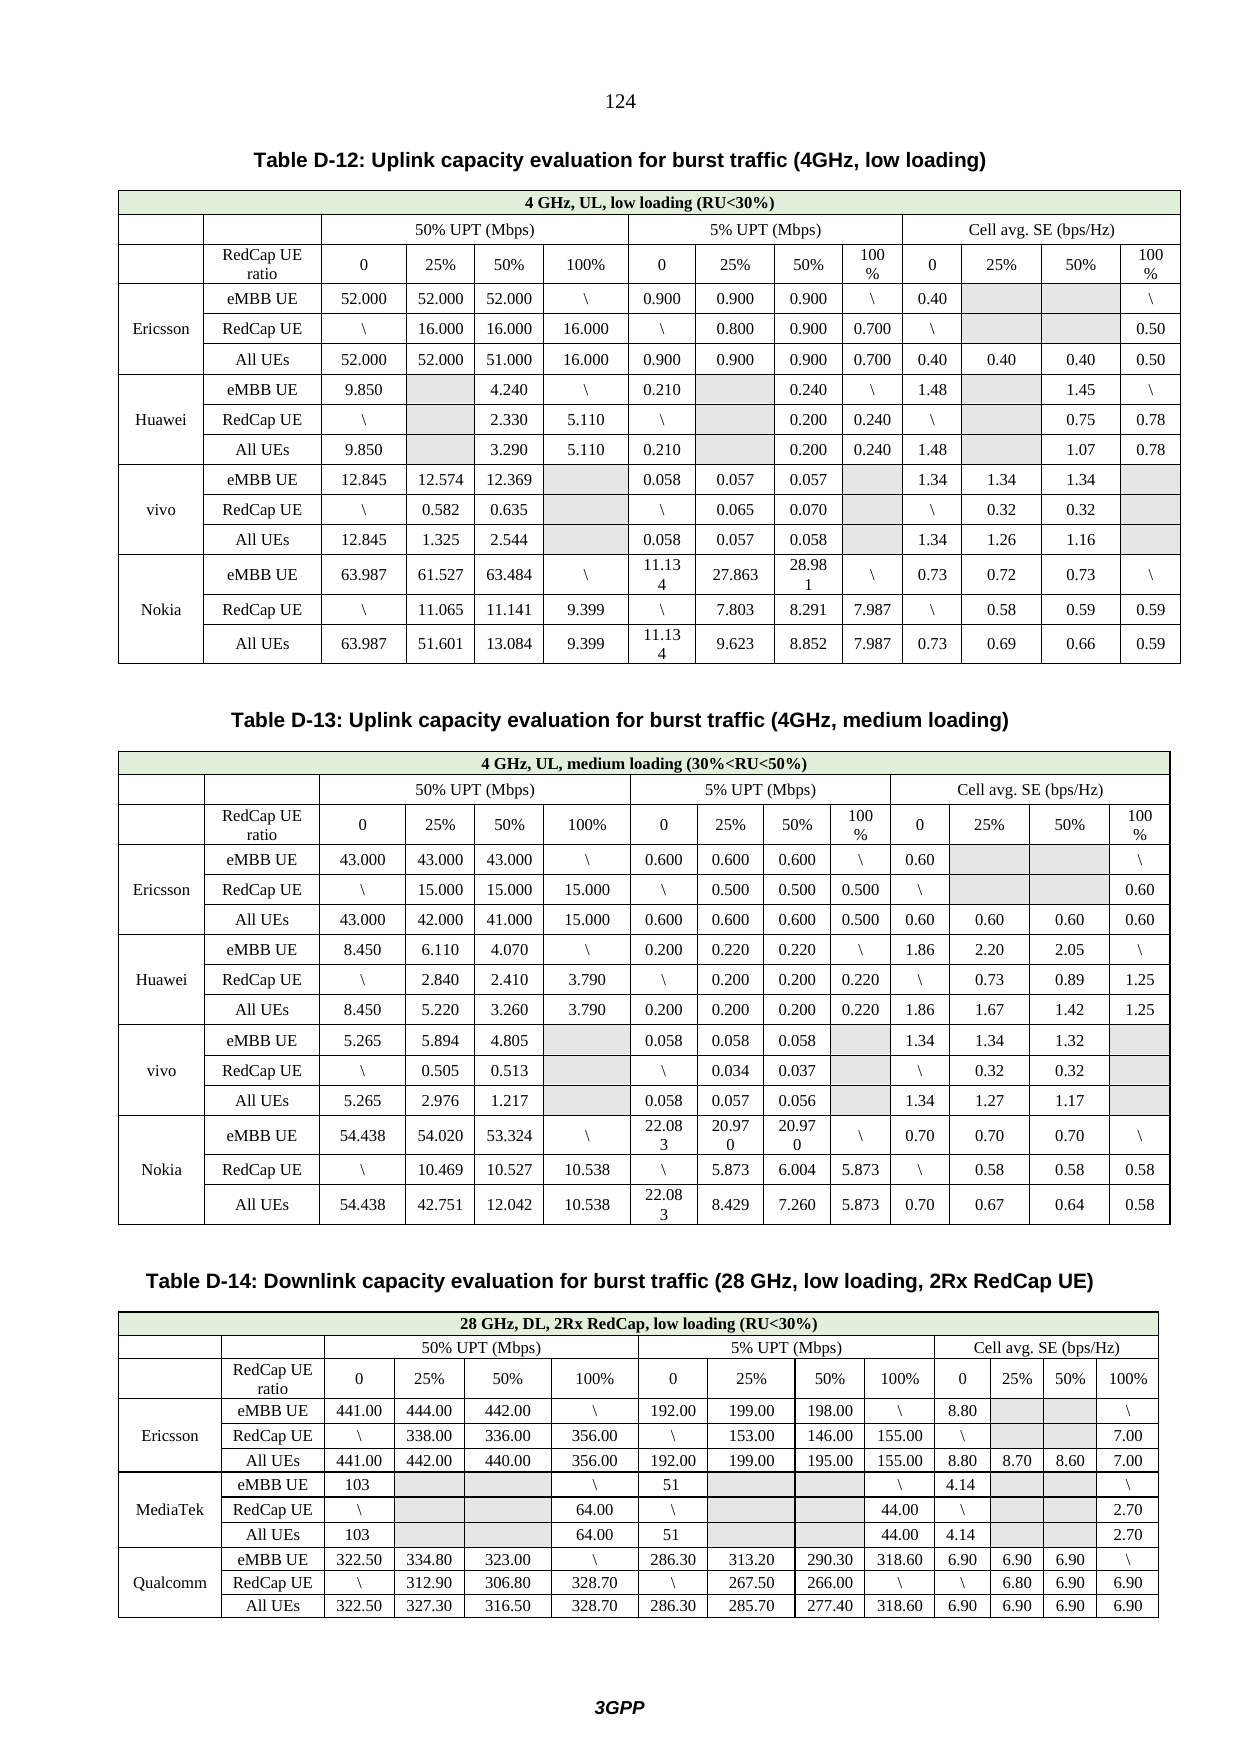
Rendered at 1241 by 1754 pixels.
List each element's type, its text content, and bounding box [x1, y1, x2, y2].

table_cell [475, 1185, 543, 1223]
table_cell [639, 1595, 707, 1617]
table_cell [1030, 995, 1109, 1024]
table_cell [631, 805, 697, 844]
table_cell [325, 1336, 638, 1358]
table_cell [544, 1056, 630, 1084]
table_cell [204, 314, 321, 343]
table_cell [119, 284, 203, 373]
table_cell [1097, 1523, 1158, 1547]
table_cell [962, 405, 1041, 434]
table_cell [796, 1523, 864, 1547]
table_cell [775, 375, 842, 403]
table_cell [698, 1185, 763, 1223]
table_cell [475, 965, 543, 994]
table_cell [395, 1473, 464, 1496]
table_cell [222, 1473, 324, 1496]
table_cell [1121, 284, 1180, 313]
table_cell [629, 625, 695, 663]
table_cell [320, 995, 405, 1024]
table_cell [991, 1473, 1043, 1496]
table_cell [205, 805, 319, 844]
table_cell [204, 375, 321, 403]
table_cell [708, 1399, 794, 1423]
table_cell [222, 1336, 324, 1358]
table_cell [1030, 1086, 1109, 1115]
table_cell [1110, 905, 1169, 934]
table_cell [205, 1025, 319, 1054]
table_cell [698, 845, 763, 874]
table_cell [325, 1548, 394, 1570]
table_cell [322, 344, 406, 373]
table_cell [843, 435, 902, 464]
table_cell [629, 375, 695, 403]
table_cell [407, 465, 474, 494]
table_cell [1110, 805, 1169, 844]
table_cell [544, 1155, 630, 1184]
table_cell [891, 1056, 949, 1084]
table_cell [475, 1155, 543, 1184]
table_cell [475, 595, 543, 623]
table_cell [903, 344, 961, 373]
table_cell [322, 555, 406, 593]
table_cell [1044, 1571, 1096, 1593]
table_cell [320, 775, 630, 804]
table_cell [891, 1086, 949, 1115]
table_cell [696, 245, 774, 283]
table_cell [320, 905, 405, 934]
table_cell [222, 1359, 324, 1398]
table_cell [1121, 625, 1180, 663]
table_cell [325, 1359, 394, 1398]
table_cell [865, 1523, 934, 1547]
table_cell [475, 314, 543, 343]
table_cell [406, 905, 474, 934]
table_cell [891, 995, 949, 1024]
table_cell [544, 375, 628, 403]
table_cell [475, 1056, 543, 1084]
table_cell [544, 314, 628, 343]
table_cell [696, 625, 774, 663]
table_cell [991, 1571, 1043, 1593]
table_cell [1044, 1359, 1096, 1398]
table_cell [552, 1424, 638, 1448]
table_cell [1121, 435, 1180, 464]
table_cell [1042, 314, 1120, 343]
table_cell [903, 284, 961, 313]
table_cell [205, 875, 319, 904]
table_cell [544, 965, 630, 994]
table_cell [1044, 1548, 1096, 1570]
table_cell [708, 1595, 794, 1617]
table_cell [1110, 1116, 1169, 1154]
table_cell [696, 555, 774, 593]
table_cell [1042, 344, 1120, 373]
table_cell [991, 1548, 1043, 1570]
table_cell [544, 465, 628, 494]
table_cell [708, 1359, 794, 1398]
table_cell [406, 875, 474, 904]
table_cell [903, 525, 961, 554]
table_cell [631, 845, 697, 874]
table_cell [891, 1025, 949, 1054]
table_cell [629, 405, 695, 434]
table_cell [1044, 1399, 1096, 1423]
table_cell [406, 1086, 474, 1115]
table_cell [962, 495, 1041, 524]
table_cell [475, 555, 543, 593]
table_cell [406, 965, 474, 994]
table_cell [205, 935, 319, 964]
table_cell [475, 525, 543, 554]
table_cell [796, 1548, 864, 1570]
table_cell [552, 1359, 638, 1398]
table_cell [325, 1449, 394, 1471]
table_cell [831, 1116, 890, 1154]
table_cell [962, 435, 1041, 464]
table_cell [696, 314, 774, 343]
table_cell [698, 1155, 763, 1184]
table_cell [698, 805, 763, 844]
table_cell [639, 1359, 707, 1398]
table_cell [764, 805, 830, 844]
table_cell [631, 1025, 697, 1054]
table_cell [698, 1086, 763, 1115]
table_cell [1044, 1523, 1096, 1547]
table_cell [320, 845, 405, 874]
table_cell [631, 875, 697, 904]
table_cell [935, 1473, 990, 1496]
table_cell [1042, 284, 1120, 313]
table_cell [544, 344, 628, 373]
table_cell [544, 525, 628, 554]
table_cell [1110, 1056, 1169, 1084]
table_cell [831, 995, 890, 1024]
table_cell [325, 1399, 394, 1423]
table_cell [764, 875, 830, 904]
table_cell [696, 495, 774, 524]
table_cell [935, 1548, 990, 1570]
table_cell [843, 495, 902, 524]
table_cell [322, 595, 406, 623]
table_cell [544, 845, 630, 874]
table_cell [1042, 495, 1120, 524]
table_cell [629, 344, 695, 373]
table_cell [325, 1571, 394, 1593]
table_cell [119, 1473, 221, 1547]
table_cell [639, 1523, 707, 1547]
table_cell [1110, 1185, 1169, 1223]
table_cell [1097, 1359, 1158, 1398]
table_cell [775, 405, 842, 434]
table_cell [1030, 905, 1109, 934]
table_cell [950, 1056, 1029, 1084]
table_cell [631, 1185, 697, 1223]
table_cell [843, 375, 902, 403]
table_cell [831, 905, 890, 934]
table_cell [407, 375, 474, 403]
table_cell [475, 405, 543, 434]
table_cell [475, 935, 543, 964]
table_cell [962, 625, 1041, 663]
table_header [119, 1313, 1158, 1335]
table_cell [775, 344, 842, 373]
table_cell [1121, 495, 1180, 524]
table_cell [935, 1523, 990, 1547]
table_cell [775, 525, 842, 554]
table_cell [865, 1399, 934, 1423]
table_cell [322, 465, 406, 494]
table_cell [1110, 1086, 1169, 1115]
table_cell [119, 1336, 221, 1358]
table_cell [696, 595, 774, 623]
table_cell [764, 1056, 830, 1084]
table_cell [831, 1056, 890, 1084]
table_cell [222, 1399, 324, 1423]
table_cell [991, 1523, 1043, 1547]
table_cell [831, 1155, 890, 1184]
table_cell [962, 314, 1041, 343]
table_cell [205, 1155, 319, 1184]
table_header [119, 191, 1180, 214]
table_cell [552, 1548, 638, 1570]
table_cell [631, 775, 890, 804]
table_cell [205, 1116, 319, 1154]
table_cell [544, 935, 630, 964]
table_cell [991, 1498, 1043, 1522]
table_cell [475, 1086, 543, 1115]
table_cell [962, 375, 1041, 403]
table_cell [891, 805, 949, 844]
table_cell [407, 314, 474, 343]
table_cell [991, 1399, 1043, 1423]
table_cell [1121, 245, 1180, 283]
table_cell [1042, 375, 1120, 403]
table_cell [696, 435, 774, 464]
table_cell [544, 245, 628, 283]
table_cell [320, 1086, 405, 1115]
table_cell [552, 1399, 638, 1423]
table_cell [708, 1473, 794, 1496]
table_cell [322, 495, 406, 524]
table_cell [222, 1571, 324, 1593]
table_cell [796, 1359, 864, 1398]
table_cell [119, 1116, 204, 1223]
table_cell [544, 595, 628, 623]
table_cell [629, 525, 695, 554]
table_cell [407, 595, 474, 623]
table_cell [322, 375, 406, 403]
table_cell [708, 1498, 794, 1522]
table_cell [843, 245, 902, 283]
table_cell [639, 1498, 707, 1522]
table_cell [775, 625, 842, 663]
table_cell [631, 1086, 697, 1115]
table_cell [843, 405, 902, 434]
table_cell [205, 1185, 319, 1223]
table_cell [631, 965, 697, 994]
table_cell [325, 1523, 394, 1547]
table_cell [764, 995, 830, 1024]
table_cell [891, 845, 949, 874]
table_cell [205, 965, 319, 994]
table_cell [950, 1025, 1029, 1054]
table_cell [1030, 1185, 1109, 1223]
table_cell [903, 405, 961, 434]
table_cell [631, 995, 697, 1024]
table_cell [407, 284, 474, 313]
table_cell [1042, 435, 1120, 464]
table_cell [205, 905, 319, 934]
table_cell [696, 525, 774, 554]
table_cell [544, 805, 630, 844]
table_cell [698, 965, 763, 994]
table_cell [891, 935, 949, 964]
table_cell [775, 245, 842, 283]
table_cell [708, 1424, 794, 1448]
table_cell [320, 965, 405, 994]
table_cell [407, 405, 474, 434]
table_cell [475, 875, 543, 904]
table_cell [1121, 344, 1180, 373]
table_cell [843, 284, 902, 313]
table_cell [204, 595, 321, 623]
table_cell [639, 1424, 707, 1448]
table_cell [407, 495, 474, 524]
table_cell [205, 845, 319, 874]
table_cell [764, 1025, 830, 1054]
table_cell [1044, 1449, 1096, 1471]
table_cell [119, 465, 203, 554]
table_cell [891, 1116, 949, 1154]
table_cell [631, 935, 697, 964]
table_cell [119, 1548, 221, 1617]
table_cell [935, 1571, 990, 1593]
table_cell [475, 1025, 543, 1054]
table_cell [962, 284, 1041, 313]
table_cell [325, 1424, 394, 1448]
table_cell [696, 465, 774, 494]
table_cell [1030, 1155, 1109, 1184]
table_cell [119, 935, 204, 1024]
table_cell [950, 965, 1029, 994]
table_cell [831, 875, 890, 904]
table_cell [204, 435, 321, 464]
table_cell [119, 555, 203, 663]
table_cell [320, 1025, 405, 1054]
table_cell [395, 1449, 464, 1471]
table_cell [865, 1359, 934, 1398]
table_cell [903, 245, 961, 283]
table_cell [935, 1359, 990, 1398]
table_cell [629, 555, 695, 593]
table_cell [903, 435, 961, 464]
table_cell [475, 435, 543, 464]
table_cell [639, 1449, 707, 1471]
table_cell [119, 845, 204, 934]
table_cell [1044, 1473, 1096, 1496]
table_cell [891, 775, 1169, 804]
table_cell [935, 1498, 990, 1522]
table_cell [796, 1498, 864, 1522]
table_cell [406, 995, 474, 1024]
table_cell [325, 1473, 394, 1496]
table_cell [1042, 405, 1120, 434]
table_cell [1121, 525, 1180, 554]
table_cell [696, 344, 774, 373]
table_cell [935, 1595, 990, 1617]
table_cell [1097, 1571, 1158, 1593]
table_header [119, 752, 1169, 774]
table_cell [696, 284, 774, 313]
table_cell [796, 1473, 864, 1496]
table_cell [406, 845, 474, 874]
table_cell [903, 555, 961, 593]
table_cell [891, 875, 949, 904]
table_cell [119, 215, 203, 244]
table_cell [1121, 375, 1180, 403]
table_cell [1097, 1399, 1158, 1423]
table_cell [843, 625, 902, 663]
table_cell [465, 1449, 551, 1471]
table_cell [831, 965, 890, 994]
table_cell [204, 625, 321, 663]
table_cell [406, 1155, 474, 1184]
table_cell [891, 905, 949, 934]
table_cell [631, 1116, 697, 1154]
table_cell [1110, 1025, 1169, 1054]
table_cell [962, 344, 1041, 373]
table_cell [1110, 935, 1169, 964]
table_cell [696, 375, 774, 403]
text Table D-12: Uplink capacity evaluation for burst traffic (4GHz, low loading) [118, 147, 1122, 171]
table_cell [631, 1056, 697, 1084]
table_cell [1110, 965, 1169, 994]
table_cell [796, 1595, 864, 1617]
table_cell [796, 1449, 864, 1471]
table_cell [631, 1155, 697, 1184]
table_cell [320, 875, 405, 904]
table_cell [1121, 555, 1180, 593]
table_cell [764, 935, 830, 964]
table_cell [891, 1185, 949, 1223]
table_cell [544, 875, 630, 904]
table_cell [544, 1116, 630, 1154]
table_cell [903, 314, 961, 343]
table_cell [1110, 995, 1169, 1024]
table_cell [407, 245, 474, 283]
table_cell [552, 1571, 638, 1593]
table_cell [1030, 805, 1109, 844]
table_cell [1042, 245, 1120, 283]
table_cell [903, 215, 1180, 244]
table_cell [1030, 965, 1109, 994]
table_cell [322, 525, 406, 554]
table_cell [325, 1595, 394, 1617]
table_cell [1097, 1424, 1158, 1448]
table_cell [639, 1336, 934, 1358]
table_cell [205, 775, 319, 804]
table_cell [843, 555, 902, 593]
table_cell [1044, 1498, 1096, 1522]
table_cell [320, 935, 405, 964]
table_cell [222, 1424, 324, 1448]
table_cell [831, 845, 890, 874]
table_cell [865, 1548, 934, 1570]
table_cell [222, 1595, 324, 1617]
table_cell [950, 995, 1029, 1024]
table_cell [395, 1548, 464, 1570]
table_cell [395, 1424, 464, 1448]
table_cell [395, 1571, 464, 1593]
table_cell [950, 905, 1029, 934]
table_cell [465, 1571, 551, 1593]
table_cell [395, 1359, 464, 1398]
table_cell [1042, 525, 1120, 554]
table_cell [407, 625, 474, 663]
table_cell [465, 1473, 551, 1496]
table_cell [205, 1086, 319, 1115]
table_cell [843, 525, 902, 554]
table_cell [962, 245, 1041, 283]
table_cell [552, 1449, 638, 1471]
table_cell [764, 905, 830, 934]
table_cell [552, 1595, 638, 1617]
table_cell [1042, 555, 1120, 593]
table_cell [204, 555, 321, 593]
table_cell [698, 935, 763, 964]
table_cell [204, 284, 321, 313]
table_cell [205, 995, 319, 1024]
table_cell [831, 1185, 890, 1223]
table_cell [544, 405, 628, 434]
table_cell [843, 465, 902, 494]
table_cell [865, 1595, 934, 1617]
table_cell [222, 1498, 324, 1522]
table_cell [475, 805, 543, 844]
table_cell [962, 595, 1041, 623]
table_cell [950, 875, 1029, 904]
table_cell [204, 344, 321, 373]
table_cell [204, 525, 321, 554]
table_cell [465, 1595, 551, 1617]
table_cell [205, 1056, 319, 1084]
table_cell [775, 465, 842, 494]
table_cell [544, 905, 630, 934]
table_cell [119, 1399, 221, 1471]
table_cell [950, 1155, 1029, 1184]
text Table D-14: Downlink capacity evaluation for burst traffic (28 GHz, low loading, 2Rx RedCap UE) [118, 1269, 1122, 1293]
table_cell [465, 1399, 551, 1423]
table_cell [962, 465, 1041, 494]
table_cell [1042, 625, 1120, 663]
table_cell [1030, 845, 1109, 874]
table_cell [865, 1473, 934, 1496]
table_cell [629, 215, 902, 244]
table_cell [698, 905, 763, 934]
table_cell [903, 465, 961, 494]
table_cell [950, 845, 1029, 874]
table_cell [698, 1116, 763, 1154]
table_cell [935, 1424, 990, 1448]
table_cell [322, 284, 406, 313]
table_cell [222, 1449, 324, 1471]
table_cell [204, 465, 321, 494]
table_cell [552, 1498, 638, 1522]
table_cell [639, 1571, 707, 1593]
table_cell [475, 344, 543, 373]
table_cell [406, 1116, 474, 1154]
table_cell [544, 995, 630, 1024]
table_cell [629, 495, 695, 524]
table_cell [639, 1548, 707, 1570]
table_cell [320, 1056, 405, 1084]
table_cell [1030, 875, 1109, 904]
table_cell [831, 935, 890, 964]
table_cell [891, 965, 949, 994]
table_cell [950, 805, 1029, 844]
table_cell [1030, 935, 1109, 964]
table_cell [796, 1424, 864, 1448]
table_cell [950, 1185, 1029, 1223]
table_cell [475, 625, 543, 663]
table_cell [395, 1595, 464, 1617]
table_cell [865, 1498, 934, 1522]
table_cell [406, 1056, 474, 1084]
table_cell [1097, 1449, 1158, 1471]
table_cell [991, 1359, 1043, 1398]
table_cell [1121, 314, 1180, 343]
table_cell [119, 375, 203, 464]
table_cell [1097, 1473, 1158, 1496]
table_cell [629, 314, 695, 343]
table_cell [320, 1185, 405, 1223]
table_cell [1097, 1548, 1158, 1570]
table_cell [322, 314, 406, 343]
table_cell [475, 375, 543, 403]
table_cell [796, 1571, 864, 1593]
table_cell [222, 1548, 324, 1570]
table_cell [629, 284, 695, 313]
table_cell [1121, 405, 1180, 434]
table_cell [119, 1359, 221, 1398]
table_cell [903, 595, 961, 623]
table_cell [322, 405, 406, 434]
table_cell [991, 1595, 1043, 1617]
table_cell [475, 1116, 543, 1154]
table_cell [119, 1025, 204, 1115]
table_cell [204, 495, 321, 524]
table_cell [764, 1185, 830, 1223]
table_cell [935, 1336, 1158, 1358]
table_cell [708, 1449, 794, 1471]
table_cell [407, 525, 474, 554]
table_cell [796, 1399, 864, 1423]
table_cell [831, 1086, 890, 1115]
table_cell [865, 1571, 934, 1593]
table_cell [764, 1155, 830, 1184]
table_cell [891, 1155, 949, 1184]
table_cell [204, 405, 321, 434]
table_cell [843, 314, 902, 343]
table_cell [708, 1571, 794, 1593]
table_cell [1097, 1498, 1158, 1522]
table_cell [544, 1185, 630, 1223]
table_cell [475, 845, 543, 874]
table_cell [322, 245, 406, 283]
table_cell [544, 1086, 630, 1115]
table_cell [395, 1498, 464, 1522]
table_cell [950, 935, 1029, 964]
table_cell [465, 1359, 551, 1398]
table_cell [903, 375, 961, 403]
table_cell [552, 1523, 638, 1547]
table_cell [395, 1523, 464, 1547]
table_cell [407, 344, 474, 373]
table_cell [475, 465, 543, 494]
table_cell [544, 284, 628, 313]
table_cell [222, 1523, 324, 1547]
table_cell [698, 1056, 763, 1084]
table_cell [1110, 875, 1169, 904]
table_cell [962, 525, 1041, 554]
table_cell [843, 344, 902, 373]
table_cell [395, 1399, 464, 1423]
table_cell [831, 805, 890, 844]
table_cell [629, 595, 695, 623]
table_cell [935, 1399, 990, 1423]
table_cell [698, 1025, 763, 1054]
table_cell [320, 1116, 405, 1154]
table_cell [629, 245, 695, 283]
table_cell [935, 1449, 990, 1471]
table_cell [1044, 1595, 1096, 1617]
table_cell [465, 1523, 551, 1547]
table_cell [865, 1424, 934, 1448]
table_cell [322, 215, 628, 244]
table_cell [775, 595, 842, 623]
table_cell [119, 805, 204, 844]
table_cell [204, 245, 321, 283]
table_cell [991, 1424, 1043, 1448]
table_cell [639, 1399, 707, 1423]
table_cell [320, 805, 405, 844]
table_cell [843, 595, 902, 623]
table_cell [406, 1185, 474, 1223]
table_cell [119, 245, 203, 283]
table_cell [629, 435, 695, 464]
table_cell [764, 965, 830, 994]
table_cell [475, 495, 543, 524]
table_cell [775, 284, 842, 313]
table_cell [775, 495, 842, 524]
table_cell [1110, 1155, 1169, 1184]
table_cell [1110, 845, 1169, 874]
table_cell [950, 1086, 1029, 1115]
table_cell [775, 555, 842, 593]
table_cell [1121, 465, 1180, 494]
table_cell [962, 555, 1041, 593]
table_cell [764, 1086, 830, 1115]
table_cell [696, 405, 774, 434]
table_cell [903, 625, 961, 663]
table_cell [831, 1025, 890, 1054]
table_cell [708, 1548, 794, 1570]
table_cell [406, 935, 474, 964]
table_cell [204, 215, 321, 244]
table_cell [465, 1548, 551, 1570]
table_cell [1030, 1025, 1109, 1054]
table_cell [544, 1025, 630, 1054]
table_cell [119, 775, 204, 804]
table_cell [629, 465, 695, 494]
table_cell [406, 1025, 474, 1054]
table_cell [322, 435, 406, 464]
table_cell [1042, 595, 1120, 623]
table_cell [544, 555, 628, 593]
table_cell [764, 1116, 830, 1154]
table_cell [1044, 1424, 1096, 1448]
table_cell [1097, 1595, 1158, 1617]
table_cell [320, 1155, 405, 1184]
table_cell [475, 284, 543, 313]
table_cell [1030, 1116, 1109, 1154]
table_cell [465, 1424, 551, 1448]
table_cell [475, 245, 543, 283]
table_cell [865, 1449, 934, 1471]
text Table D-13: Uplink capacity evaluation for burst traffic (4GHz, medium loading) [118, 708, 1122, 732]
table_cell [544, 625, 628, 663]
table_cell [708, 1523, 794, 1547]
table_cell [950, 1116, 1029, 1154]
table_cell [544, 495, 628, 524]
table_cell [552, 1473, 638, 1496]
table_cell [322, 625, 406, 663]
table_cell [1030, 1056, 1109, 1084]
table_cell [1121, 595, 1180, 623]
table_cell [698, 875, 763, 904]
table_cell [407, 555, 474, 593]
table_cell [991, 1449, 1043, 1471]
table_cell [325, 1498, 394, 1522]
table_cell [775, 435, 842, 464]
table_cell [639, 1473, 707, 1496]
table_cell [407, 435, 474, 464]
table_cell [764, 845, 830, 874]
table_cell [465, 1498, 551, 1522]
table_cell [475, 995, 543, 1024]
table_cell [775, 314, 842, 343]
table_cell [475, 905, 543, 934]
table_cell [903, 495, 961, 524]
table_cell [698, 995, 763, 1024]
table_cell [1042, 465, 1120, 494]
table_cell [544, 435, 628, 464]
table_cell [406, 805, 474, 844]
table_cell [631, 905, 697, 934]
